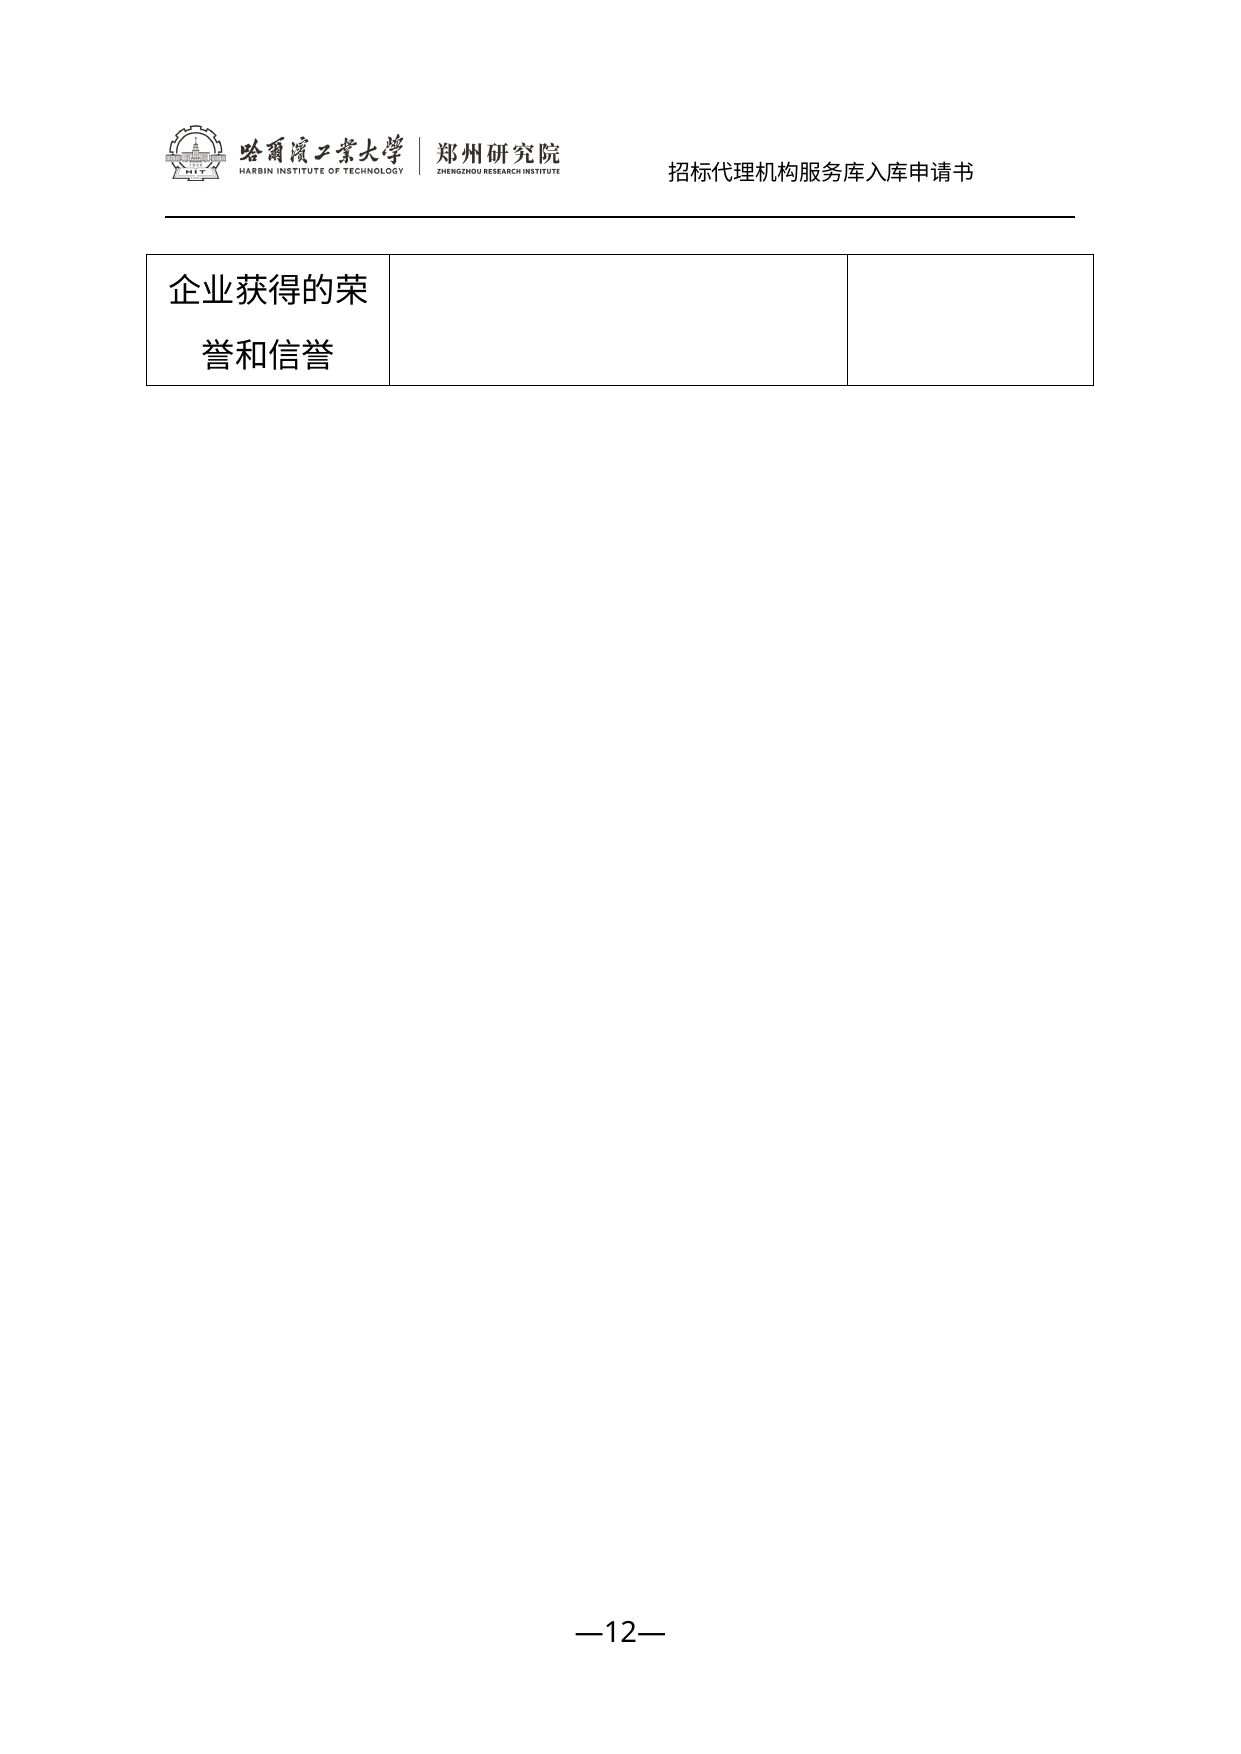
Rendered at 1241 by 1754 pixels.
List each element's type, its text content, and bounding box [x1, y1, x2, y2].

table_cell 企业获得的荣誉和信誉 [147, 255, 389, 385]
picture [165, 125, 560, 181]
table_cell [848, 255, 1093, 385]
table_cell [390, 255, 847, 385]
